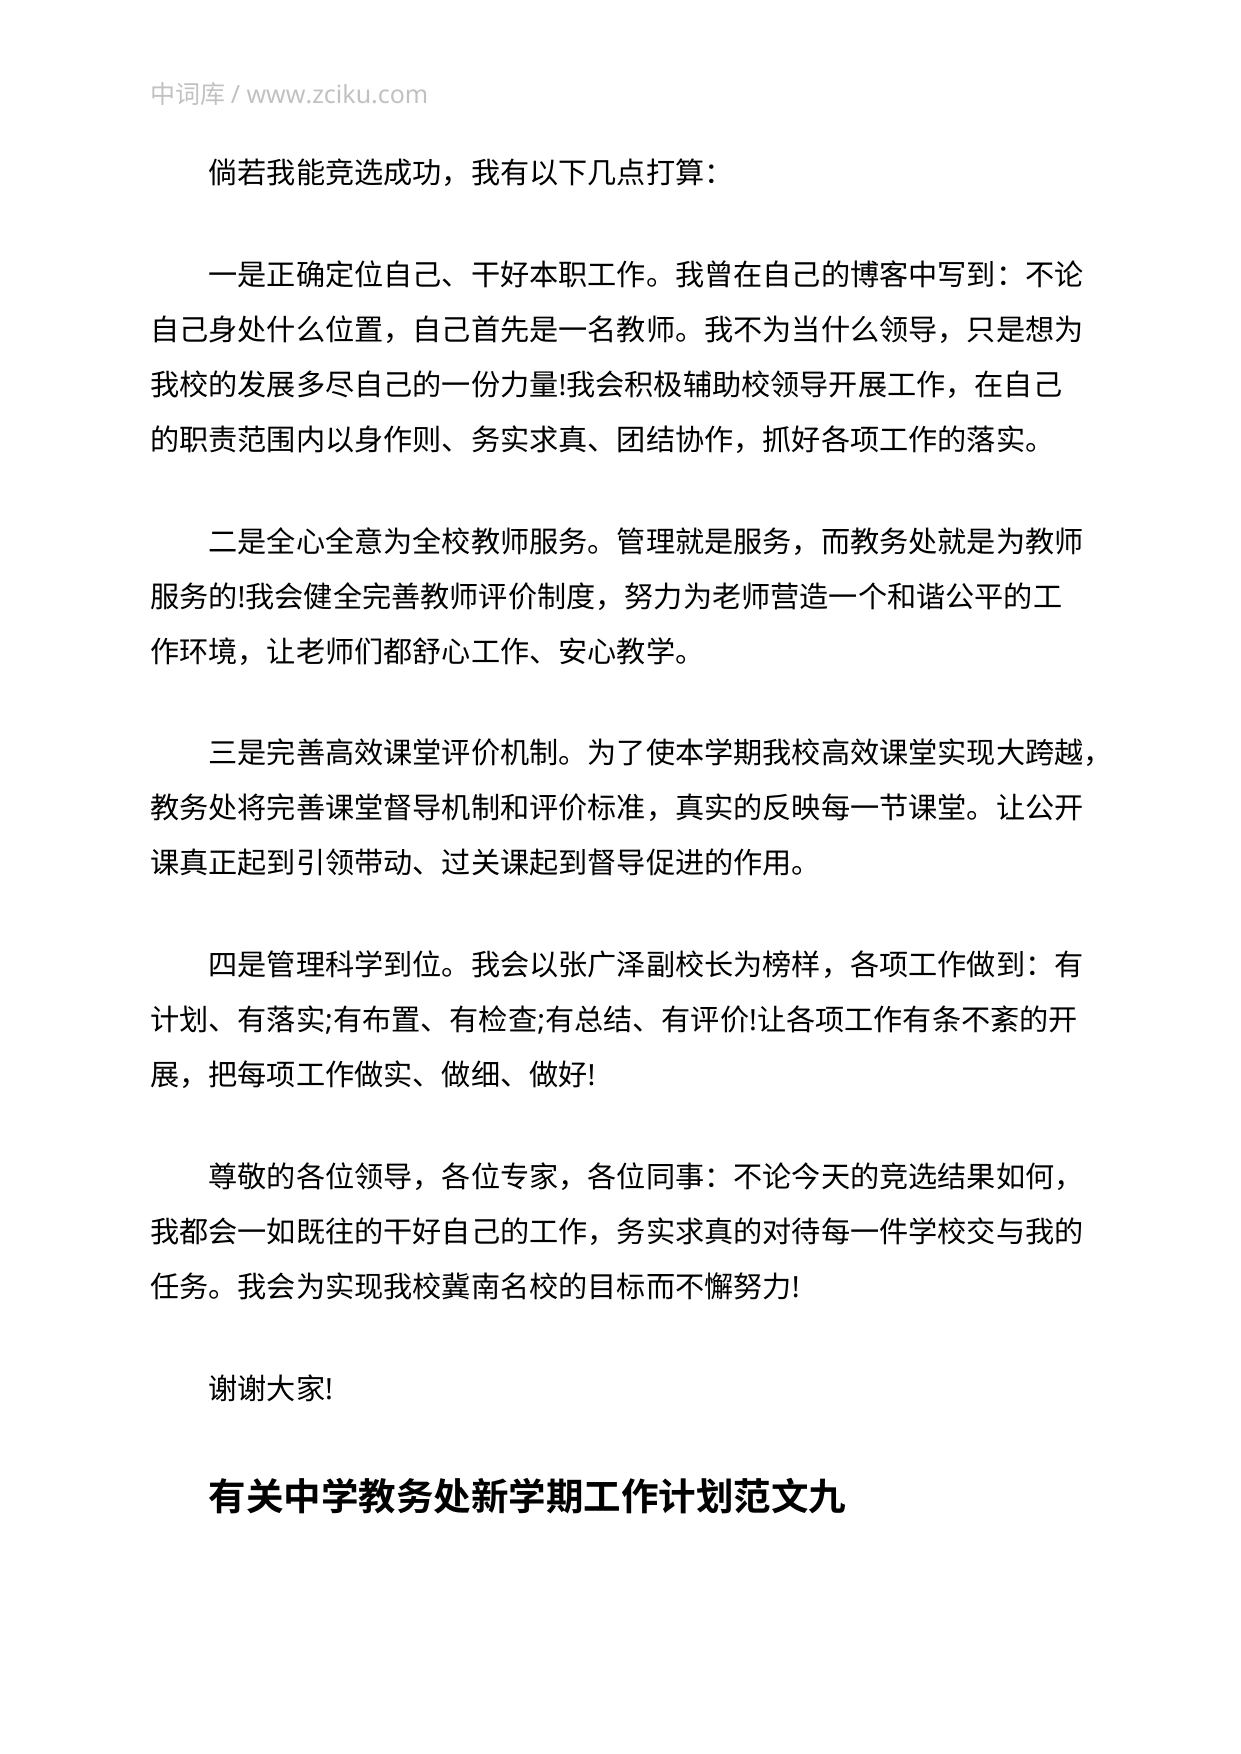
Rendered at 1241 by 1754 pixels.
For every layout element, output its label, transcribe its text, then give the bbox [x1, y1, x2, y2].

text 有关中学教务处新学期工作计划范文九 [150, 1467, 1090, 1521]
text 尊敬的各位领导，各位专家，各位同事：不论今天的竞选结果如何，我都会一如既往的干好自己的工作，务实求真的对待每一件学校交与我的任务。我会为实现我校冀南名校的目标而不懈努力! [150, 1153, 1090, 1306]
text 二是全心全意为全校教师服务。管理就是服务，而教务处就是为教师服务的!我会健全完善教师评价制度，努力为老师营造一个和谐公平的工作环境，让老师们都舒心工作、安心教学。 [150, 518, 1090, 671]
text 一是正确定位自己、干好本职工作。我曾在自己的博客中写到：不论自己身处什么位置，自己首先是一名教师。我不为当什么领导，只是想为我校的发展多尽自己的一份力量!我会积极辅助校领导开展工作，在自己的职责范围内以身作则、务实求真、团结协作，抓好各项工作的落实。 [150, 252, 1090, 459]
text 三是完善高效课堂评价机制。为了使本学期我校高效课堂实现大跨越，教务处将完善课堂督导机制和评价标准，真实的反映每一节课堂。让公开课真正起到引领带动、过关课起到督导促进的作用。 [150, 730, 1090, 882]
text 谢谢大家! [150, 1365, 1090, 1408]
text 倘若我能竞选成功，我有以下几点打算： [150, 150, 1090, 192]
text 四是管理科学到位。我会以张广泽副校长为榜样，各项工作做到：有计划、有落实;有布置、有检查;有总结、有评价!让各项工作有条不紊的开展，把每项工作做实、做细、做好! [150, 942, 1090, 1094]
